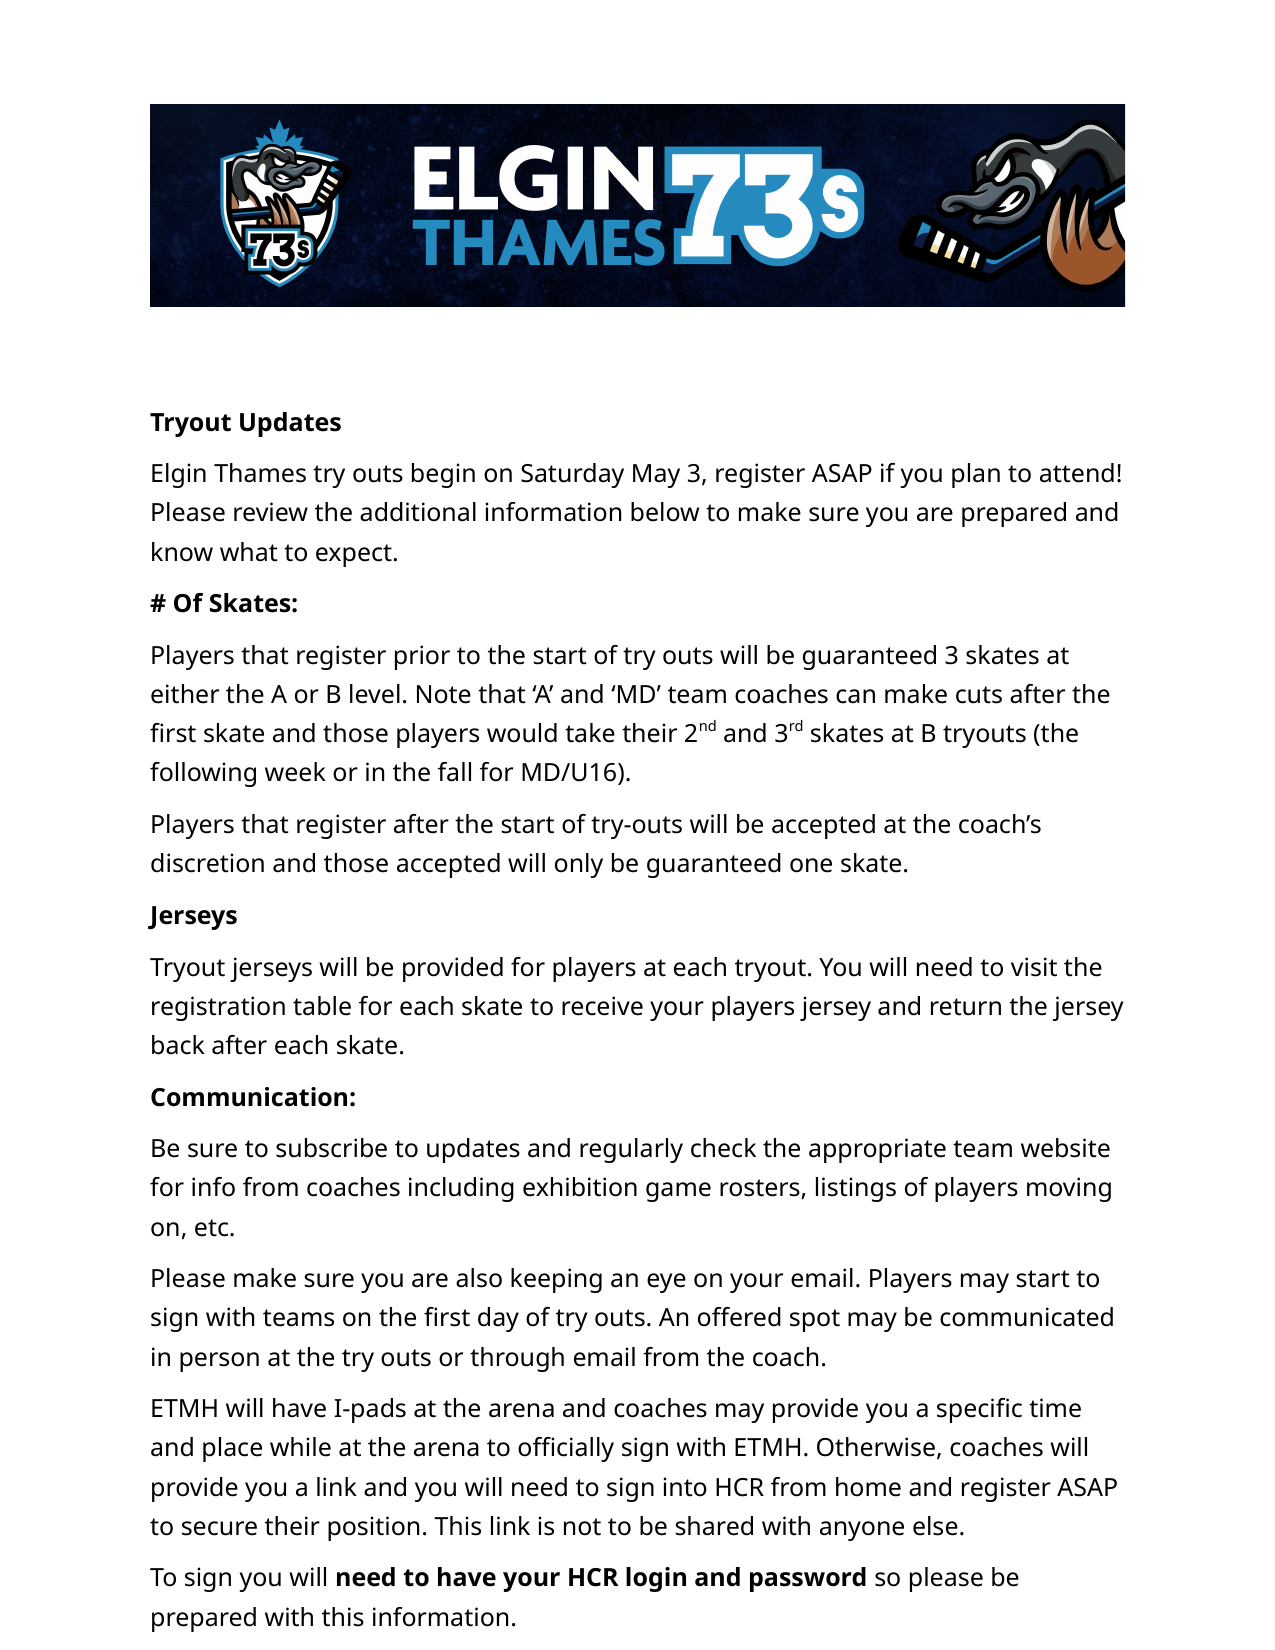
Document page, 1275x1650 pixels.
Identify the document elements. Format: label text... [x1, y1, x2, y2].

text Please make sure you are also keeping an eye on your email. Players may start to sign with teams on the first day of try outs. An offered spot may be communicated in person at the try outs or through email from the coach. [150, 1261, 1125, 1373]
text # Of Skates: [150, 586, 1125, 620]
text Players that register after the start of try-outs will be accepted at the coach’s discretion and those accepted will only be guaranteed one skate. [150, 807, 1125, 880]
text To sign you will need to have your HCR login and password so please be prepared with this information. [150, 1560, 1125, 1633]
text Communication: [150, 1079, 1125, 1113]
text Be sure to subscribe to updates and regularly check the appropriate team website for info from coaches including exhibition game rosters, listings of players moving on, etc. [150, 1131, 1125, 1243]
text ETMH will have I-pads at the arena and coaches may provide you a specific time and place while at the arena to officially sign with ETMH. Otherwise, coaches will provide you a link and you will need to sign into HCR from home and register ASAP to secure their position. This link is not to be shared with anyone else. [150, 1391, 1125, 1542]
text Jerseys [150, 898, 1125, 932]
text Tryout jerseys will be provided for players at each tryout. You will need to visit the registration table for each skate to receive your players jersey and return the jersey back after each skate. [150, 949, 1125, 1062]
picture [150, 104, 1125, 307]
text Elgin Thames try outs begin on Saturday May 3, register ASAP if you plan to attend! Please review the additional information below to make sure you are prepared and know what to expect. [150, 456, 1125, 568]
text Players that register prior to the start of try outs will be guaranteed 3 skates at either the A or B level. Note that ‘A’ and ‘MD’ team coaches can make cuts after the first skate and those players would take their 2nd and 3rd skates at B tryouts (the following week or in the fall for MD/U16). [150, 638, 1125, 789]
text Tryout Updates [150, 404, 1125, 438]
